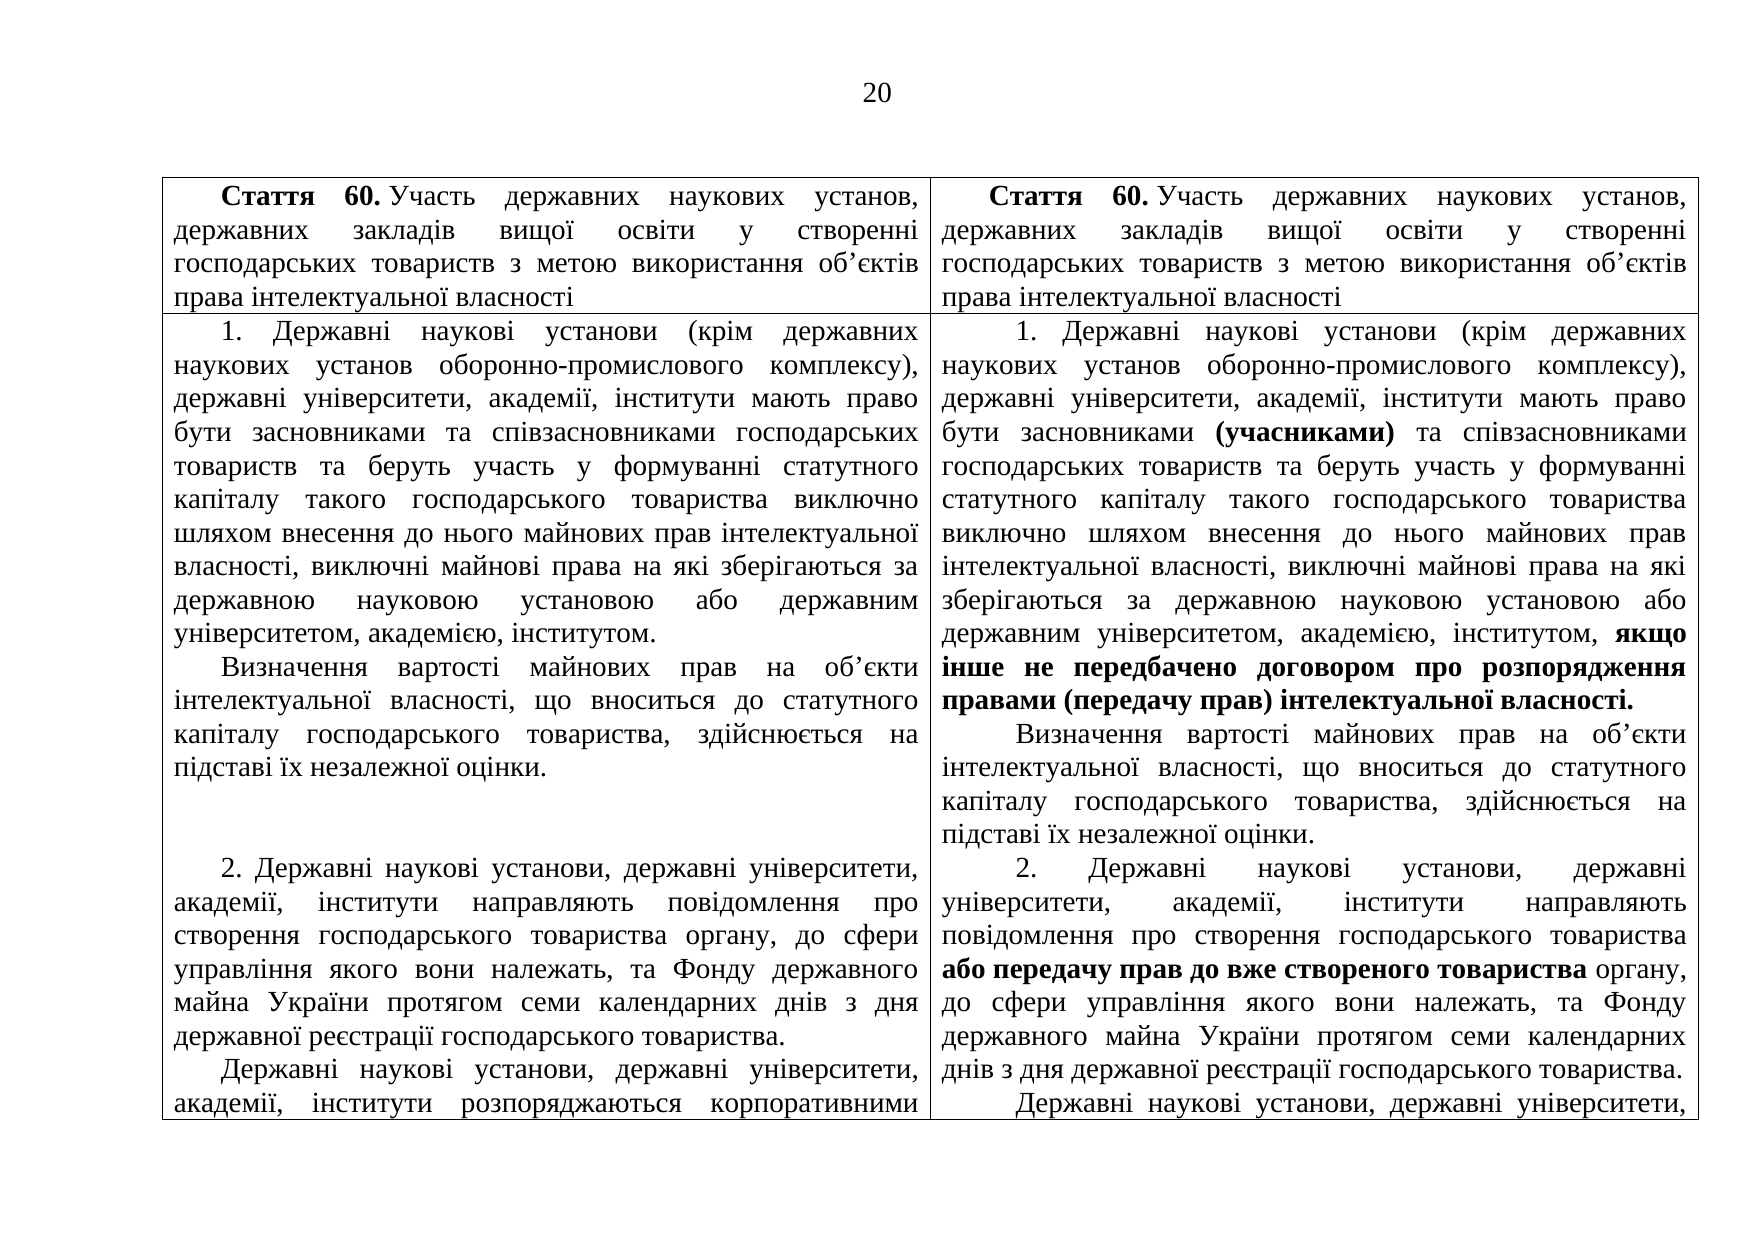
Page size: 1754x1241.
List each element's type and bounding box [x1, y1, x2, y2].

table_cell [931, 314, 1698, 1118]
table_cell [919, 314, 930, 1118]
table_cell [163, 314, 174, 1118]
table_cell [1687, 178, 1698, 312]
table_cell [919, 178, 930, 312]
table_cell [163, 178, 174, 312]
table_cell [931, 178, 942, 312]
